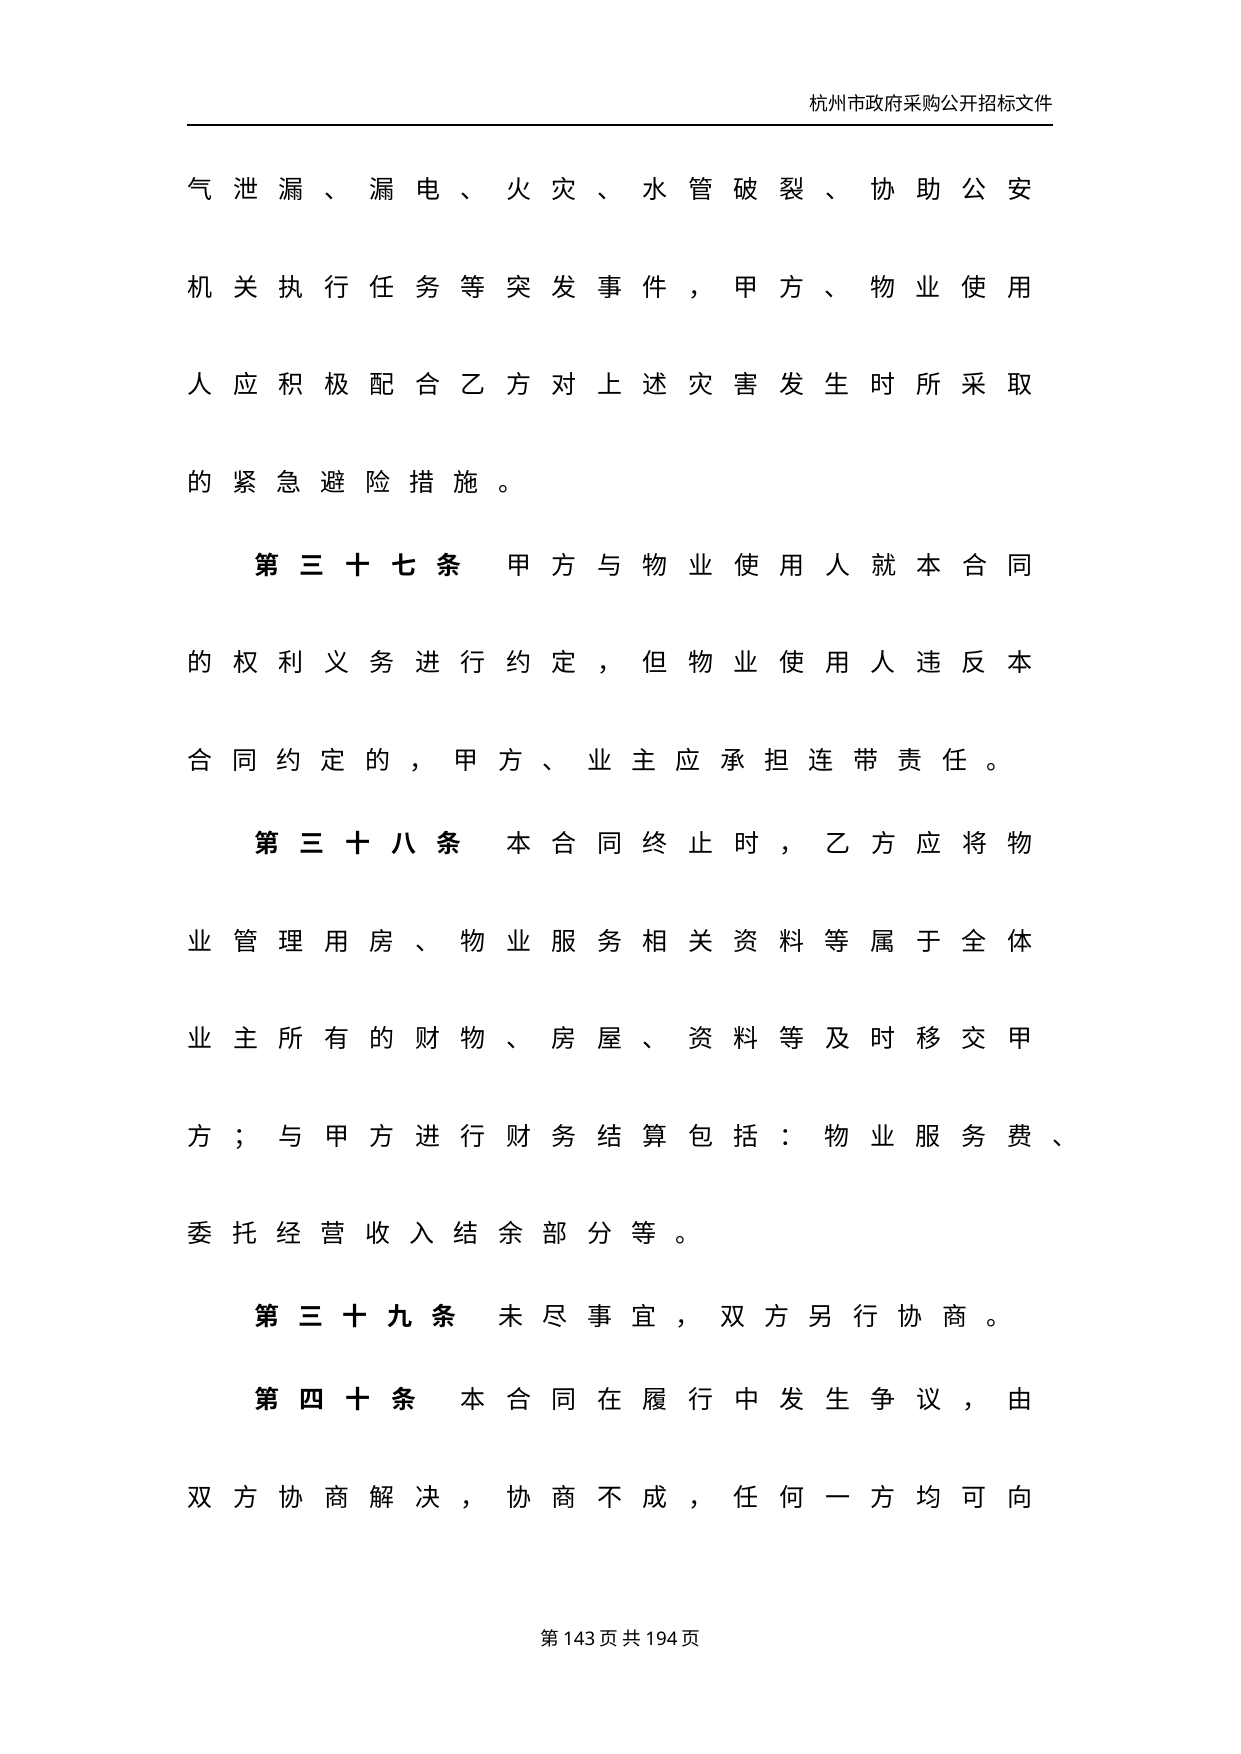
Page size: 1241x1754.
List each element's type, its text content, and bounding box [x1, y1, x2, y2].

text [187, 155, 1053, 513]
text 第三十七条 甲方与物业使用人就本合同的权利义务进行约定，但物业使用人违反本合同约定的，甲方、业主应承担连带责任。 [187, 531, 1053, 791]
text 第三十九条 未尽事宜，双方另行协商。 [187, 1282, 1053, 1347]
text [187, 1365, 1053, 1528]
text 第三十八条 本合同终止时，乙方应将物业管理用房、物业服务相关资料等属于全体业主所有的财物、房屋、资料等及时移交甲方；与甲方进行财务结算包括：物业服务费、委托经营收入结余部分等。 [187, 809, 1053, 1264]
